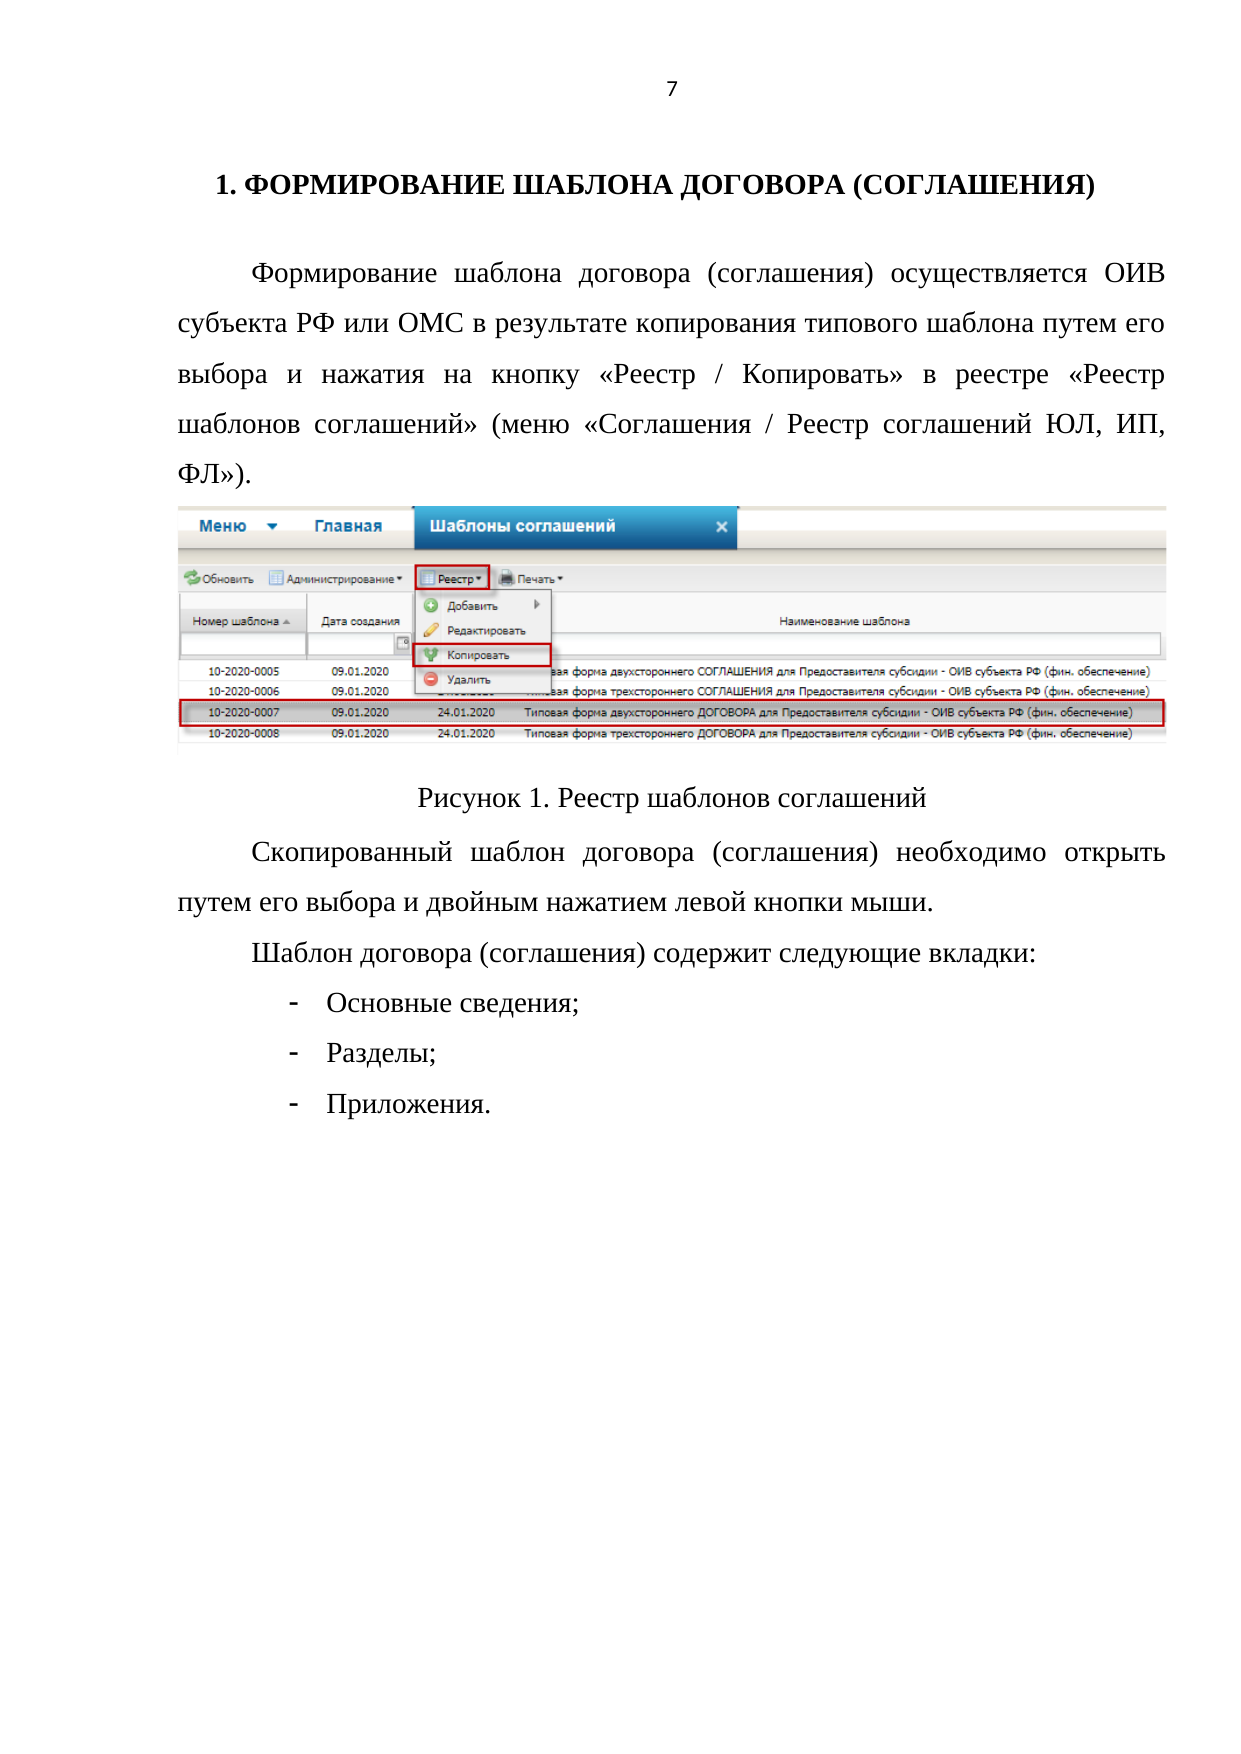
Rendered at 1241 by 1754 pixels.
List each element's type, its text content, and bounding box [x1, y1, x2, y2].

list Шаблон договора (соглашения) содержит следующие вкладки: [177, 935, 1167, 968]
list Формирование шаблона договора (соглашения) осуществляется ОИВ субъекта РФ или ОМС в результате копирования типового шаблона путем его выбора и нажатия на кнопку «Реестр / Копировать» в реестре «Реестр шаблонов соглашений» (меню «Соглашения / Реестр соглашений ЮЛ, ИП, ФЛ»). [177, 255, 1167, 490]
list Основные сведения; [288, 985, 1167, 1019]
subtitle 1. Формирование шаблона договора (соглашения) [215, 167, 1167, 201]
list Приложения. [288, 1086, 1167, 1119]
list Скопированный шаблон договора (соглашения) необходимо открыть путем его выбора и двойным нажатием левой кнопки мыши. [177, 834, 1167, 918]
picture [177, 506, 1167, 755]
list Разделы; [288, 1035, 1167, 1069]
text Рисунок 1. Реестр шаблонов соглашений [177, 780, 1167, 813]
